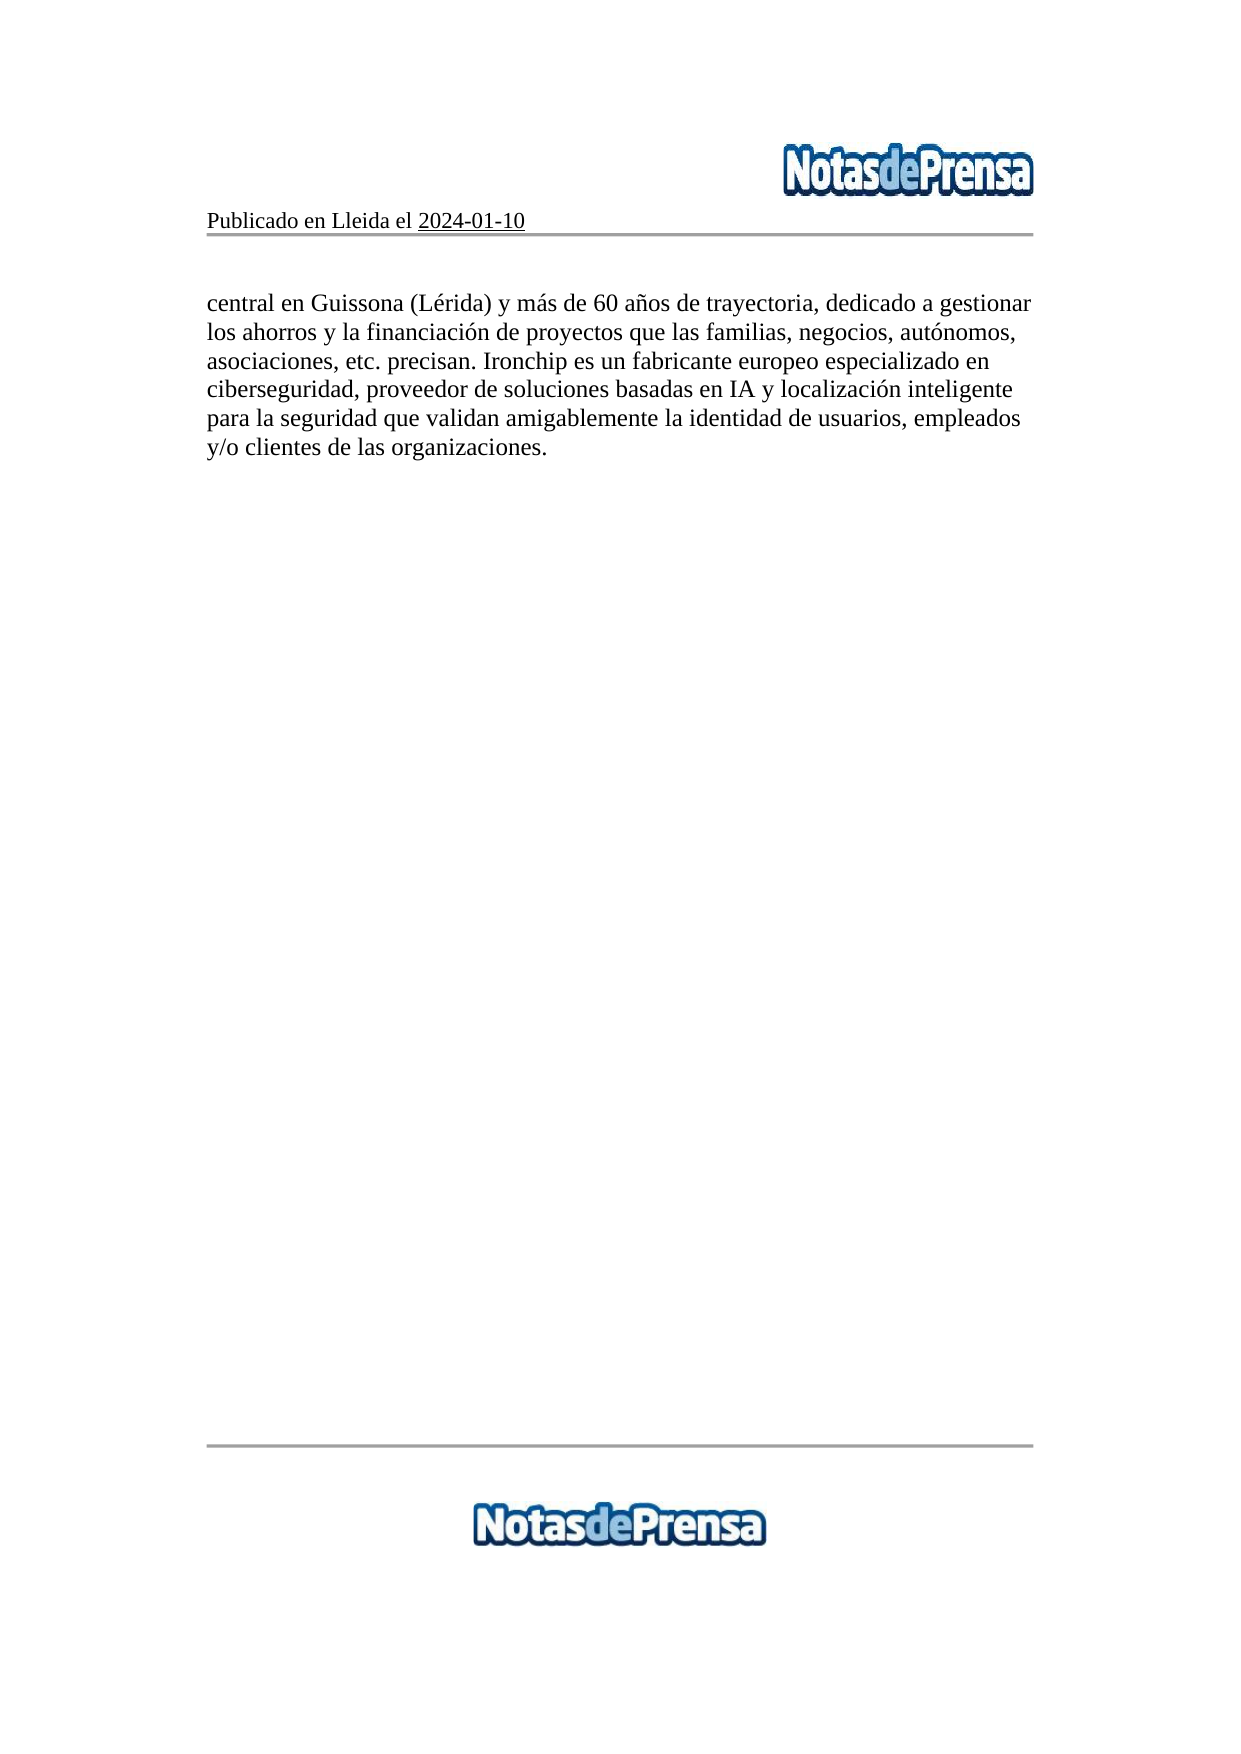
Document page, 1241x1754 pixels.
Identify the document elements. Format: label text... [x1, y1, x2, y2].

picture [783, 142, 1034, 199]
picture [473, 1501, 767, 1548]
